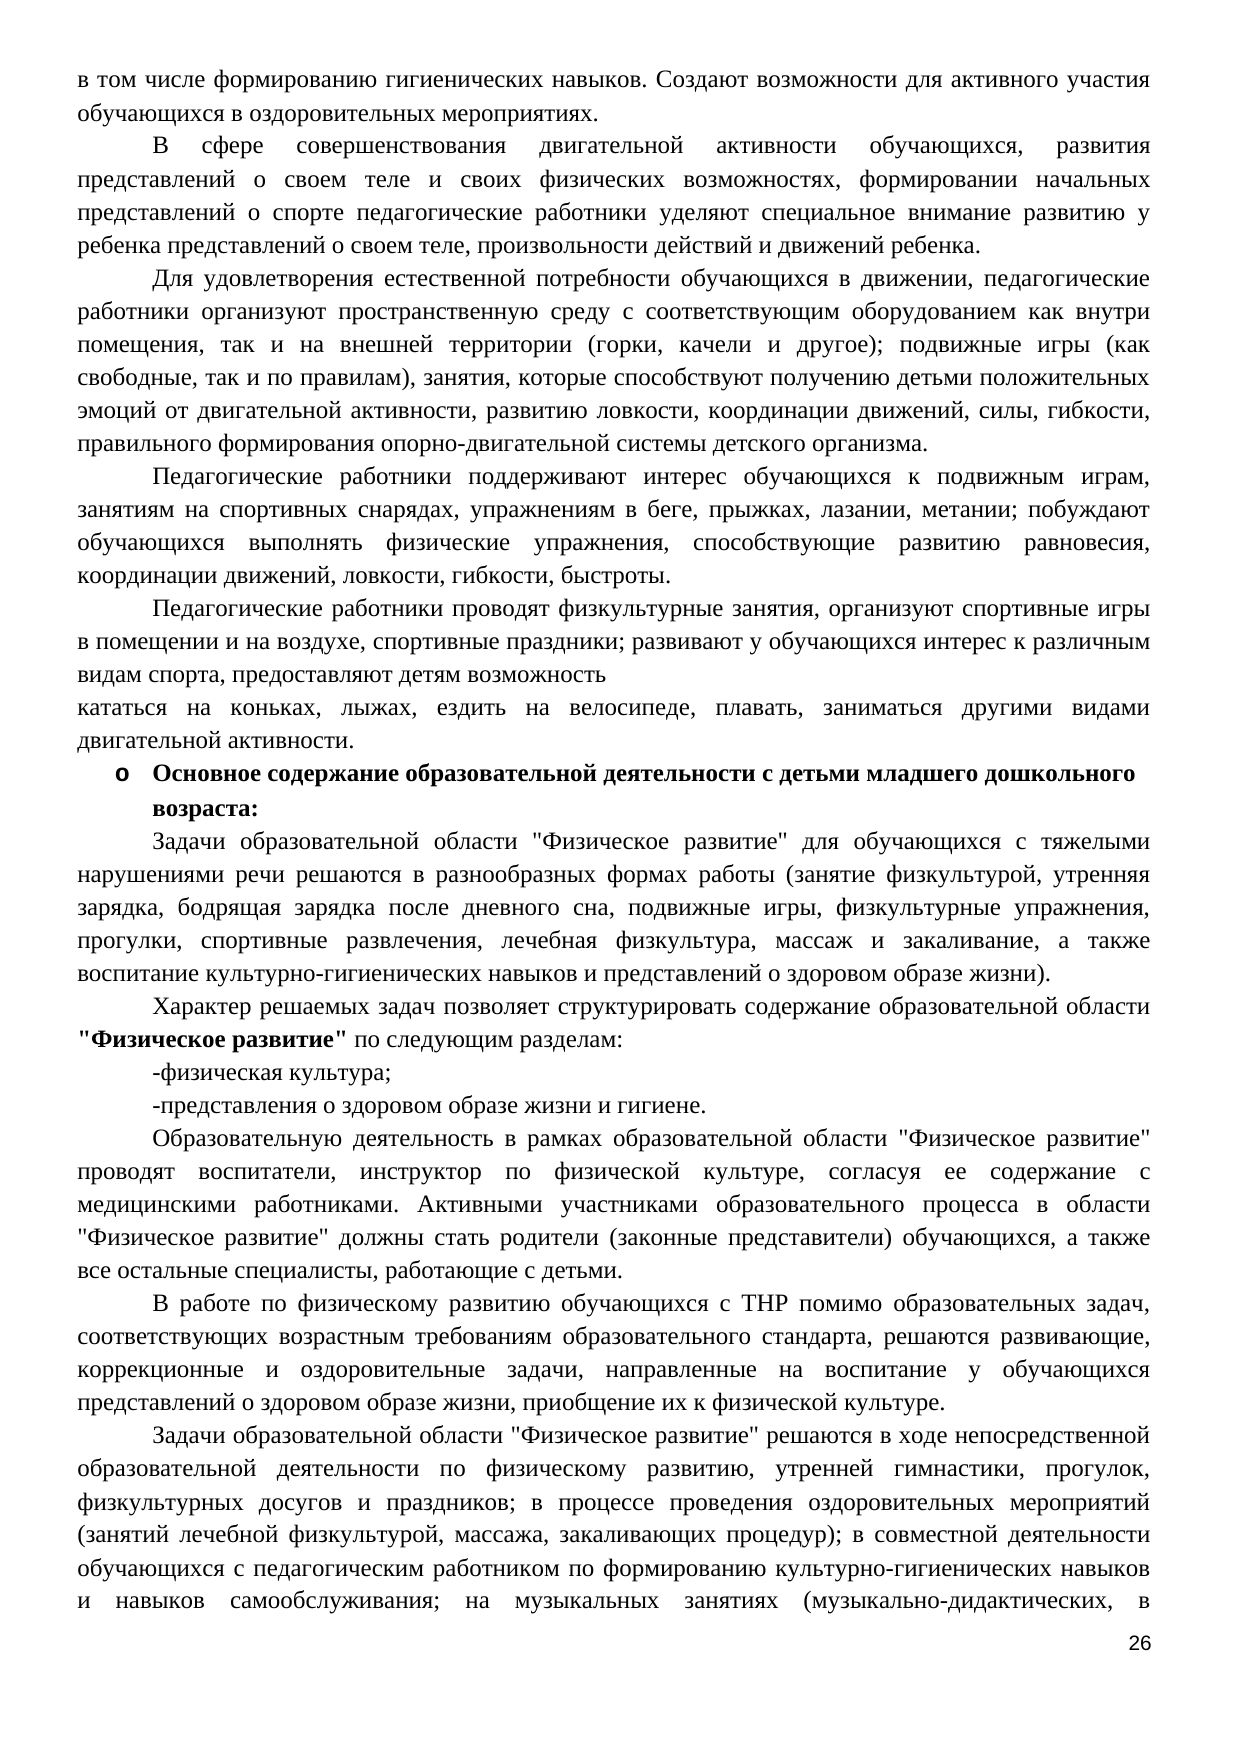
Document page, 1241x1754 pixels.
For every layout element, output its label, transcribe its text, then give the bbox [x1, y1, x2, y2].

text Характер решаемых задач позволяет структурировать содержание образовательной области "Физическое развитие" по следующим разделам: [77, 991, 1151, 1053]
text Педагогические работники поддерживают интерес обучающихся к подвижным играм, занятиям на спортивных снарядах, упражнениям в беге, прыжках, лазании, метании; побуждают обучающихся выполнять физические упражнения, способствующие развитию равновесия, координации движений, ловкости, гибкости, быстроты. [77, 461, 1151, 589]
text Задачи образовательной области "Физическое развитие" для обучающихся с тяжелыми нарушениями речи решаются в разнообразных формах работы (занятие физкультурой, утренняя зарядка, бодрящая зарядка после дневного сна, подвижные игры, физкультурные упражнения, прогулки, спортивные развлечения, лечебная физкультура, массаж и закаливание, а также воспитание культурно-гигиенических навыков и представлений о здоровом образе жизни). [77, 826, 1151, 987]
text кататься на коньках, лыжах, ездить на велосипеде, плавать, заниматься другими видами двигательной активности. [77, 692, 1151, 754]
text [77, 1421, 1151, 1614]
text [77, 64, 1151, 126]
text Образовательную деятельность в рамках образовательной области "Физическое развитие" проводят воспитатели, инструктор по физической культуре, согласуя ее содержание с медицинскими работниками. Активными участниками образовательного процесса в области "Физическое развитие" должны стать родители (законные представители) обучающихся, а также все остальные специалисты, работающие с детьми. [77, 1123, 1151, 1284]
text Для удовлетворения естественной потребности обучающихся в движении, педагогические работники организуют пространственную среду с соответствующим оборудованием как внутри помещения, так и на внешней территории (горки, качели и другое); подвижные игры (как свободные, так и по правилам), занятия, которые способствуют получению детьми положительных эмоций от двигательной активности, развитию ловкости, координации движений, силы, гибкости, правильного формирования опорно-двигательной системы детского организма. [77, 263, 1151, 457]
text В сфере совершенствования двигательной активности обучающихся, развития представлений о своем теле и своих физических возможностях, формировании начальных представлений о спорте педагогические работники уделяют специальное внимание развитию у ребенка представлений о своем теле, произвольности действий и движений ребенка. [77, 131, 1151, 258]
text -представления о здоровом образе жизни и гигиене. [77, 1090, 1151, 1119]
text В работе по физическому развитию обучающихся с ТНР помимо образовательных задач, соответствующих возрастным требованиям образовательного стандарта, решаются развивающие, коррекционные и оздоровительные задачи, направленные на воспитание у обучающихся представлений о здоровом образе жизни, приобщение их к физической культуре. [77, 1288, 1151, 1416]
list Основное содержание образовательной деятельности с детьми младшего дошкольного возраста: [114, 758, 1151, 822]
text Педагогические работники проводят физкультурные занятия, организуют спортивные игры в помещении и на воздухе, спортивные праздники; развивают у обучающихся интерес к различным видам спорта, предоставляют детям возможность [77, 593, 1151, 688]
text -физическая культура; [77, 1057, 1151, 1086]
